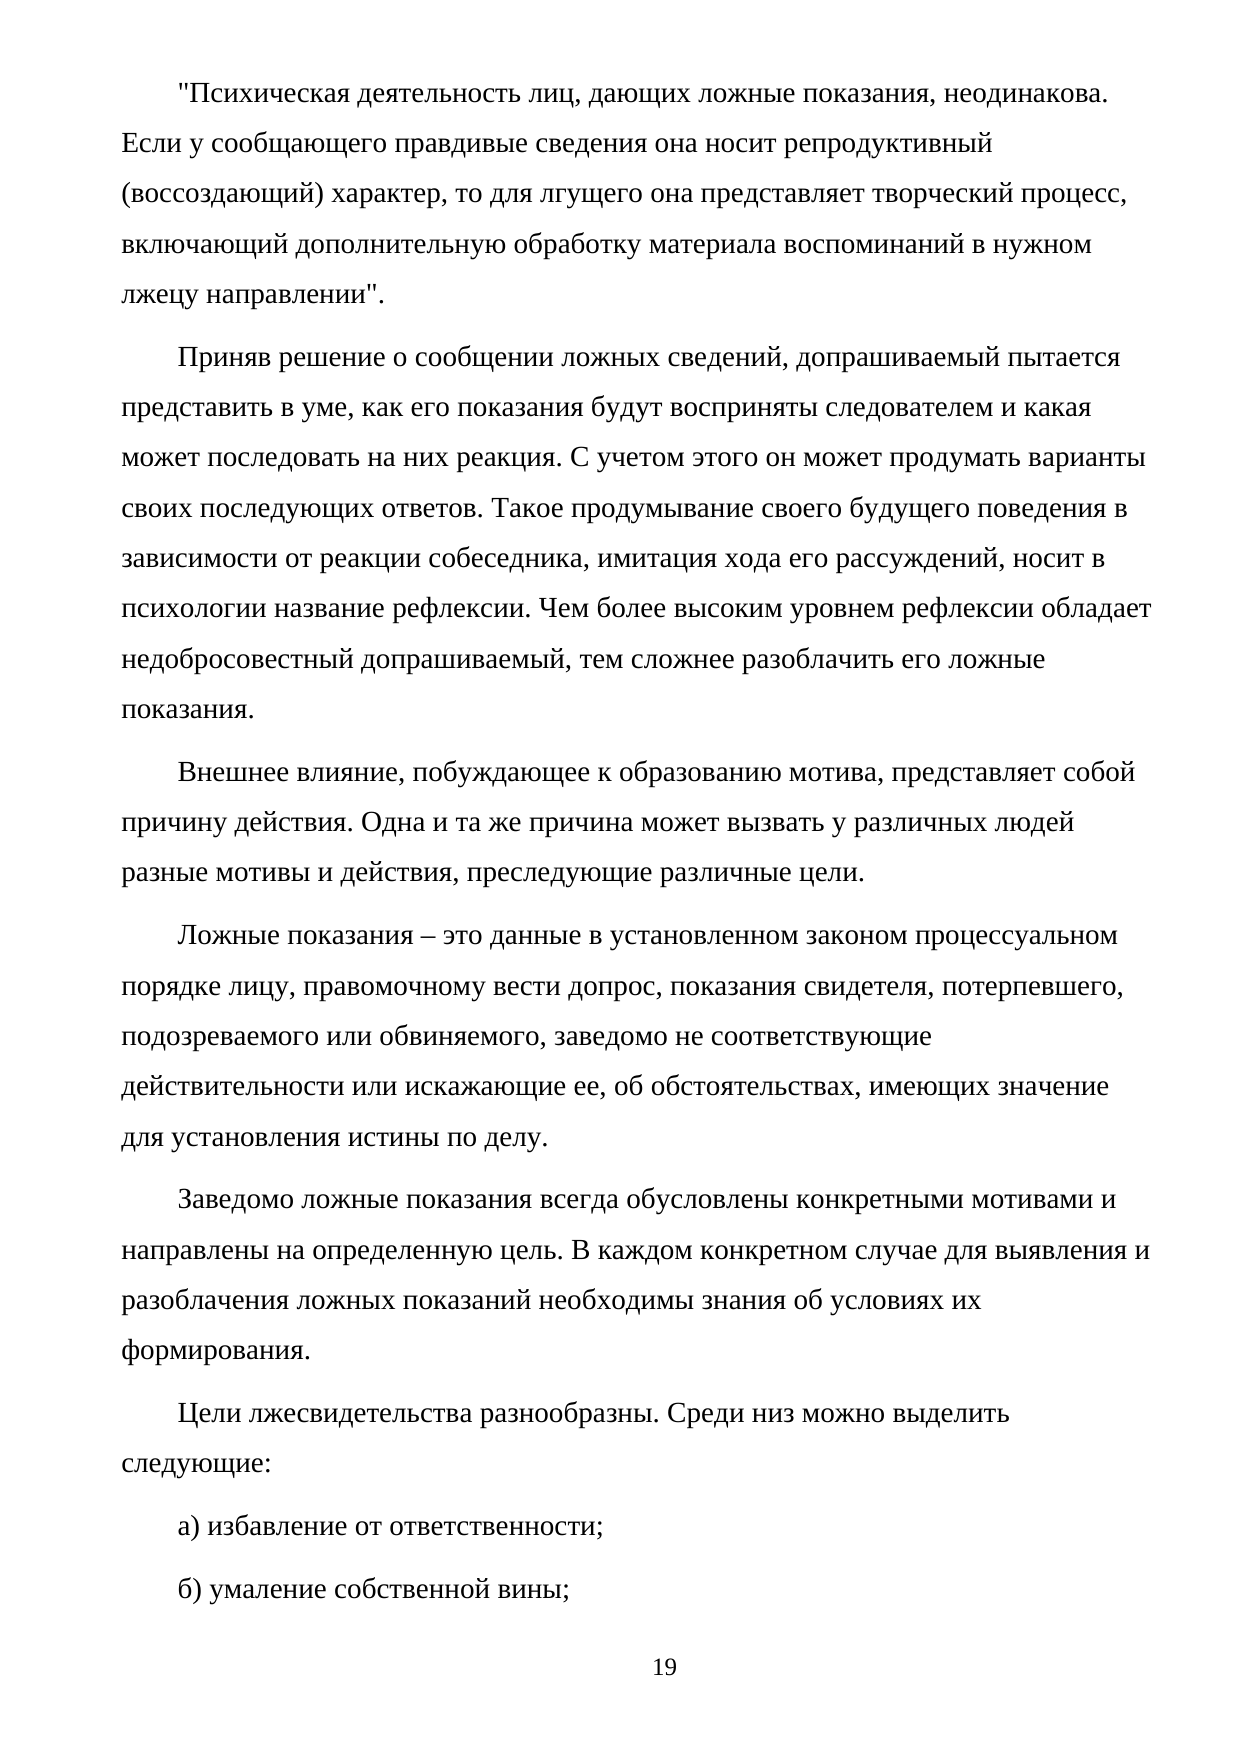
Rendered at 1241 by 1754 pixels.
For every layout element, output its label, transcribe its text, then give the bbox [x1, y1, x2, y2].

text б) умаление собственной вины; [121, 1571, 1152, 1605]
text "Психическая деятельность лиц, дающих ложные показания, неодинакова. Если у сообщающего правдивые сведения она носит репродуктивный (воссоздающий) характер, то для лгущего она представляет творческий процесс, включающий дополнительную обработку материала воспоминаний в нужном лжецу направлении". [121, 75, 1152, 310]
text Приняв решение о сообщении ложных сведений, допрашиваемый пытается представить в уме, как его показания будут восприняты следователем и какая может последовать на них реакция. С учетом этого он может продумать варианты своих последующих ответов. Такое продумывание своего будущего поведения в зависимости от реакции собеседника, имитация хода его рассуждений, носит в психологии название рефлексии. Чем более высоким уровнем рефлексии обладает недобросовестный допрашиваемый, тем сложнее разоблачить его ложные показания. [121, 339, 1152, 725]
text Ложные показания – это данные в установленном законом процессуальном порядке лицу, правомочному вести допрос, показания свидетеля, потерпевшего, подозреваемого или обвиняемого, заведомо не соответствующие действительности или искажающие ее, об обстоятельствах, имеющих значение для установления истины по делу. [121, 917, 1152, 1152]
text Цели лжесвидетельства разнообразны. Среди низ можно выделить следующие: [121, 1395, 1152, 1479]
text Внешнее влияние, побуждающее к образованию мотива, представляет собой причину действия. Одна и та же причина может вызвать у различных людей разные мотивы и действия, преследующие различные цели. [121, 754, 1152, 888]
text Заведомо ложные показания всегда обусловлены конкретными мотивами и направлены на определенную цель. В каждом конкретном случае для выявления и разоблачения ложных показаний необходимы знания об условиях их формирования. [121, 1181, 1152, 1366]
text а) избавление от ответственности; [121, 1508, 1152, 1542]
